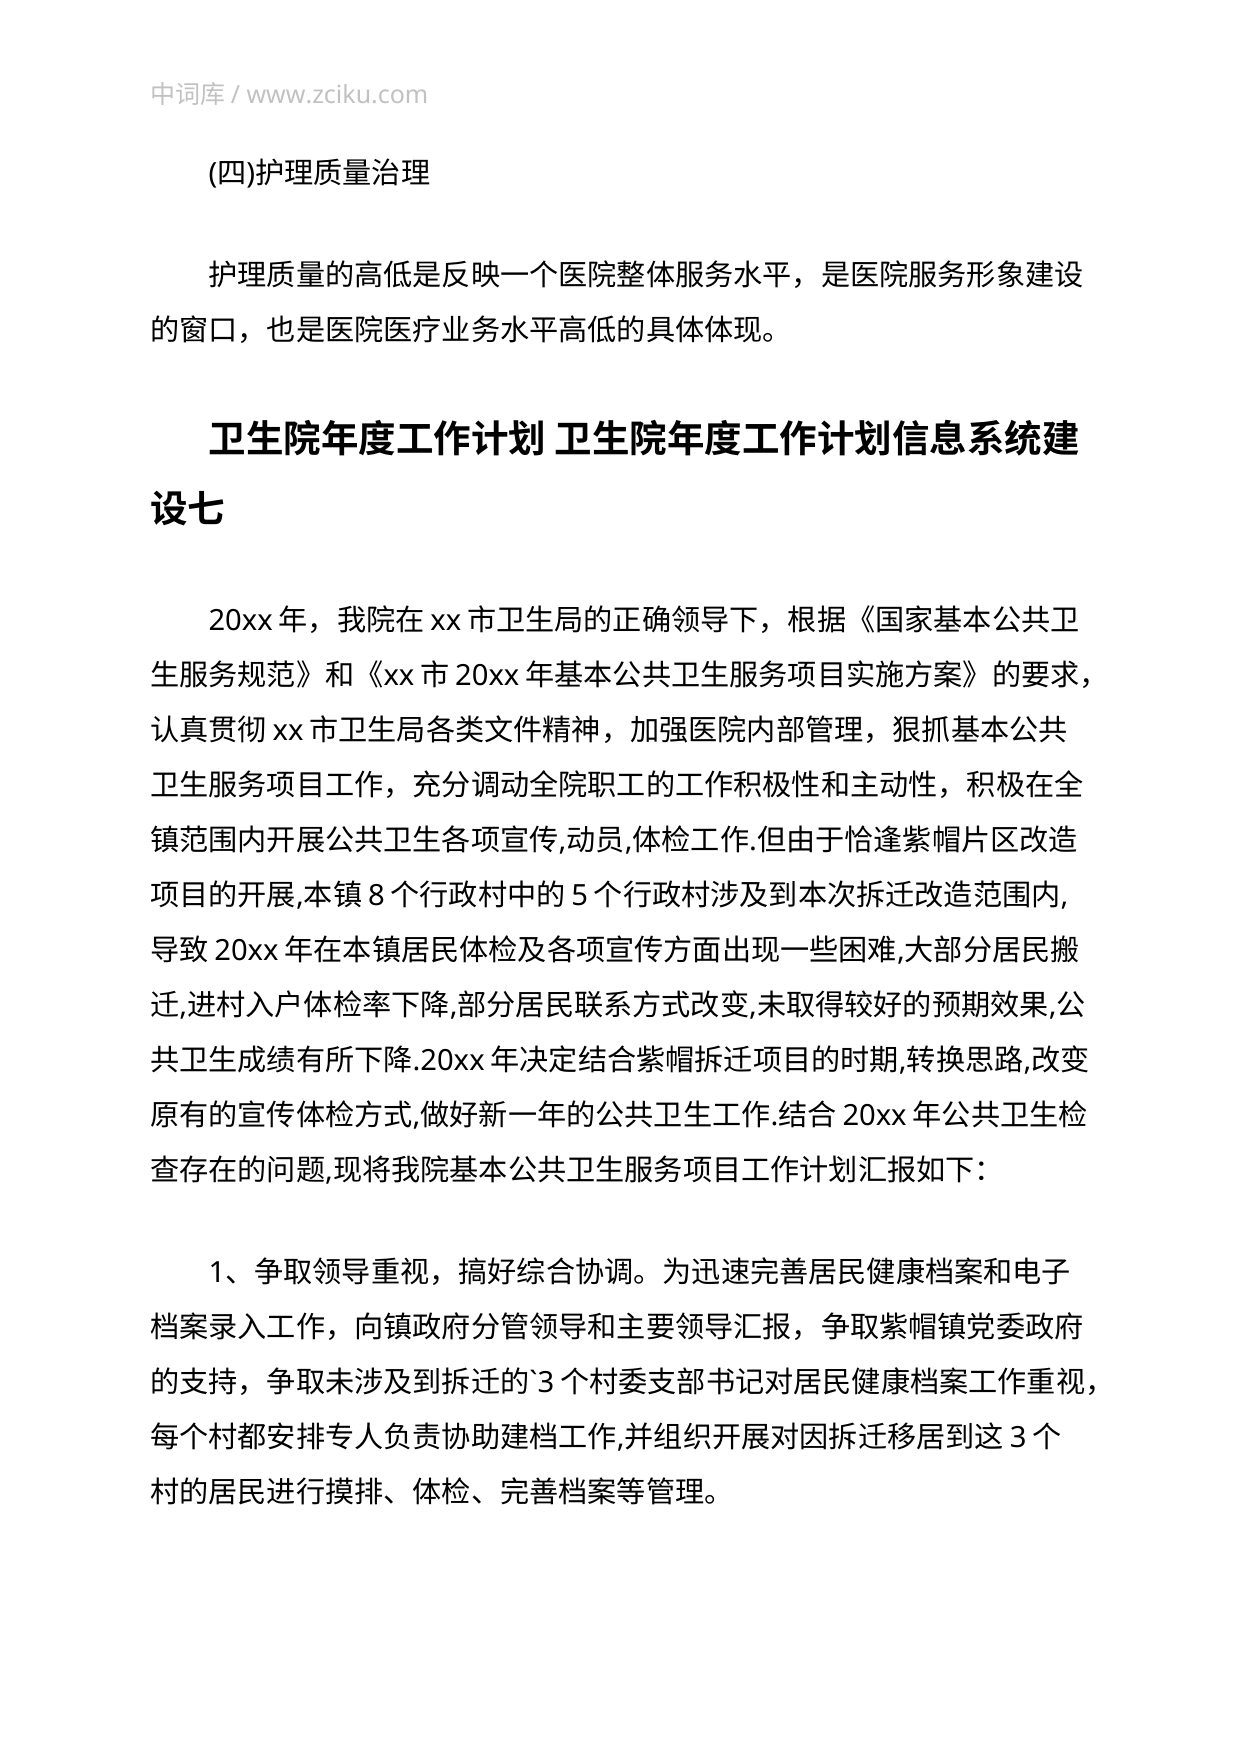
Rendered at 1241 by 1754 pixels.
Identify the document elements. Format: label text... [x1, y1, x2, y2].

text 卫生院年度工作计划 卫生院年度工作计划信息系统建设七 [150, 409, 1090, 533]
text 1、争取领导重视，搞好综合协调。为迅速完善居民健康档案和电子档案录入工作，向镇政府分管领导和主要领导汇报，争取紫帽镇党委政府的支持，争取未涉及到拆迁的`3个村委支部书记对居民健康档案工作重视，每个村都安排专人负责协助建档工作,并组织开展对因拆迁移居到这3个村的居民进行摸排、体检、完善档案等管理。 [150, 1248, 1090, 1511]
text 护理质量的高低是反映一个医院整体服务水平，是医院服务形象建设的窗口，也是医院医疗业务水平高低的具体体现。 [150, 252, 1090, 349]
text 20xx年，我院在xx市卫生局的正确领导下，根据《国家基本公共卫生服务规范》和《xx市20xx年基本公共卫生服务项目实施方案》的要求，认真贯彻xx市卫生局各类文件精神，加强医院内部管理，狠抓基本公共卫生服务项目工作，充分调动全院职工的工作积极性和主动性，积极在全镇范围内开展公共卫生各项宣传,动员,体检工作.但由于恰逢紫帽片区改造项目的开展,本镇8个行政村中的5个行政村涉及到本次拆迁改造范围内,导致20xx年在本镇居民体检及各项宣传方面出现一些困难,大部分居民搬迁,进村入户体检率下降,部分居民联系方式改变,未取得较好的预期效果,公共卫生成绩有所下降.20xx年决定结合紫帽拆迁项目的时期,转换思路,改变原有的宣传体检方式,做好新一年的公共卫生工作.结合20xx年公共卫生检查存在的问题,现将我院基本公共卫生服务项目工作计划汇报如下： [150, 597, 1090, 1189]
text (四)护理质量治理 [150, 150, 1090, 192]
